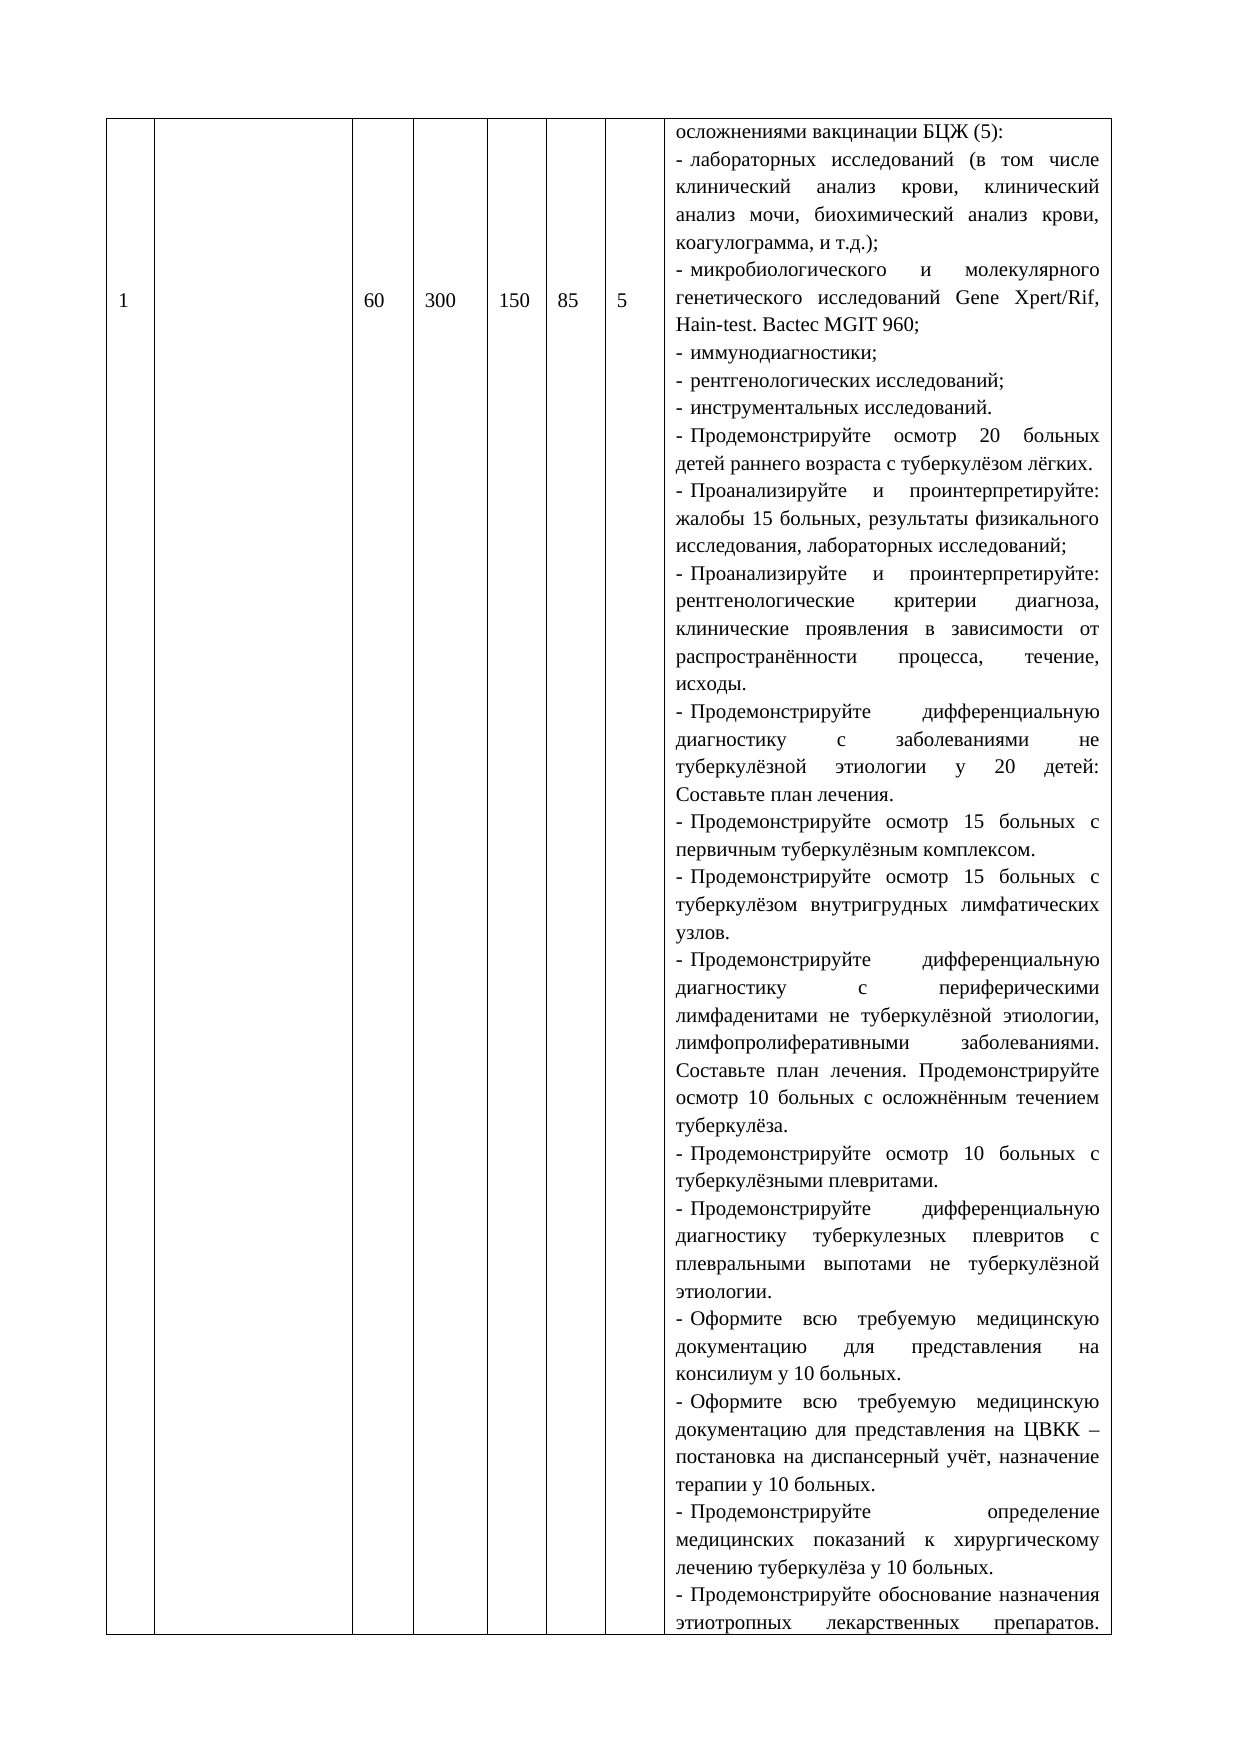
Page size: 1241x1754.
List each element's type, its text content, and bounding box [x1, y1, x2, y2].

table_cell 5 [606, 119, 664, 1634]
table_cell 85 [547, 119, 605, 1634]
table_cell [665, 119, 1111, 1634]
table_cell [155, 119, 352, 1634]
table_cell 300 [414, 119, 487, 1634]
table_cell 150 [488, 119, 546, 1634]
table_cell 1 [107, 119, 154, 1634]
table_cell 60 [353, 119, 413, 1634]
